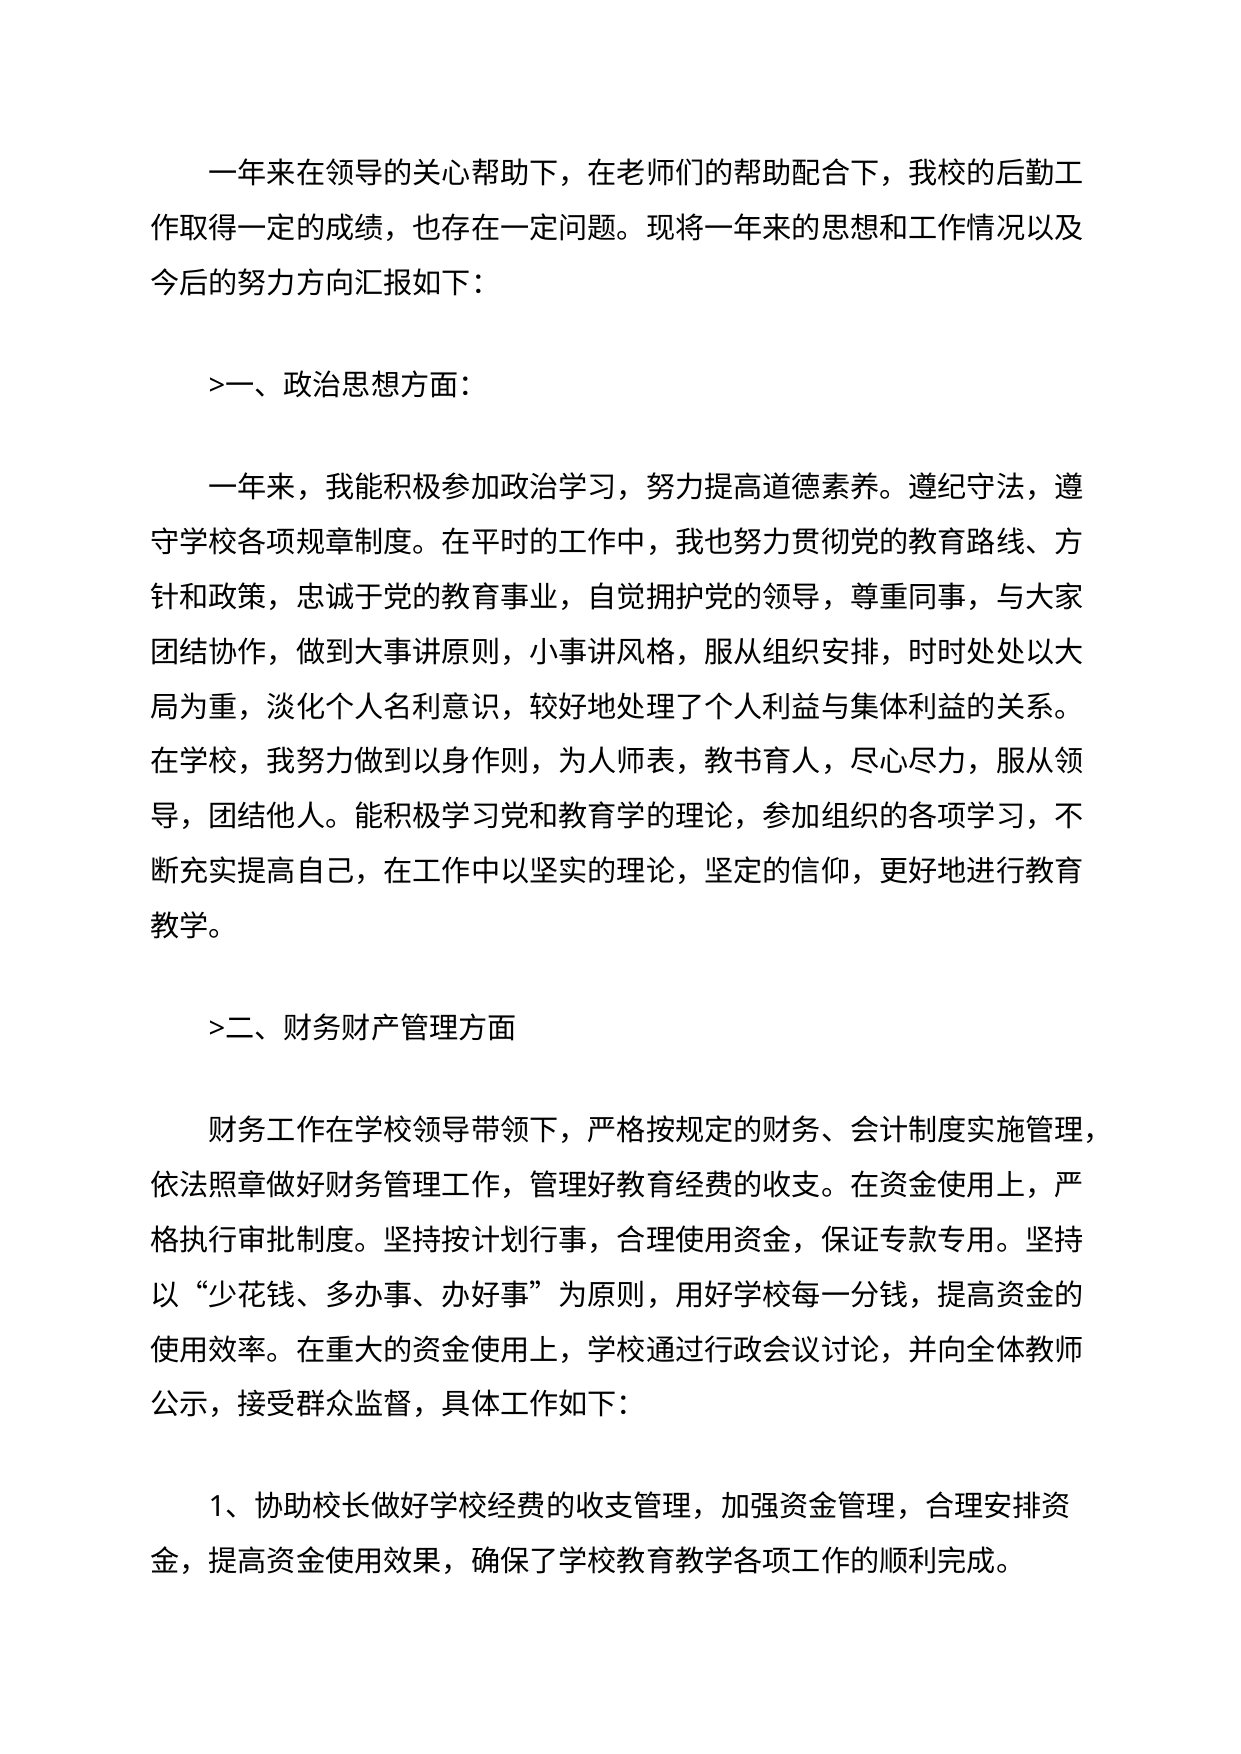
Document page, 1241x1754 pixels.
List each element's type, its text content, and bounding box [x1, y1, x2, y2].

text 1、协助校长做好学校经费的收支管理，加强资金管理，合理安排资金，提高资金使用效果，确保了学校教育教学各项工作的顺利完成。 [150, 1483, 1090, 1580]
text >二、财务财产管理方面 [150, 1004, 1090, 1047]
text >一、政治思想方面： [150, 362, 1090, 404]
text 一年来，我能积极参加政治学习，努力提高道德素养。遵纪守法，遵守学校各项规章制度。在平时的工作中，我也努力贯彻党的教育路线、方针和政策，忠诚于党的教育事业，自觉拥护党的领导，尊重同事，与大家团结协作，做到大事讲原则，小事讲风格，服从组织安排，时时处处以大局为重，淡化个人名利意识，较好地处理了个人利益与集体利益的关系。在学校，我努力做到以身作则，为人师表，教书育人，尽心尽力，服从领导，团结他人。能积极学习党和教育学的理论，参加组织的各项学习，不断充实提高自己，在工作中以坚实的理论，坚定的信仰，更好地进行教育教学。 [150, 463, 1090, 945]
text 一年来在领导的关心帮助下，在老师们的帮助配合下，我校的后勤工作取得一定的成绩，也存在一定问题。现将一年来的思想和工作情况以及今后的努力方向汇报如下： [150, 150, 1090, 302]
text 财务工作在学校领导带领下，严格按规定的财务、会计制度实施管理，依法照章做好财务管理工作，管理好教育经费的收支。在资金使用上，严格执行审批制度。坚持按计划行事，合理使用资金，保证专款专用。坚持以“少花钱、多办事、办好事”为原则，用好学校每一分钱，提高资金的使用效率。在重大的资金使用上，学校通过行政会议讨论，并向全体教师公示，接受群众监督，具体工作如下： [150, 1106, 1090, 1423]
